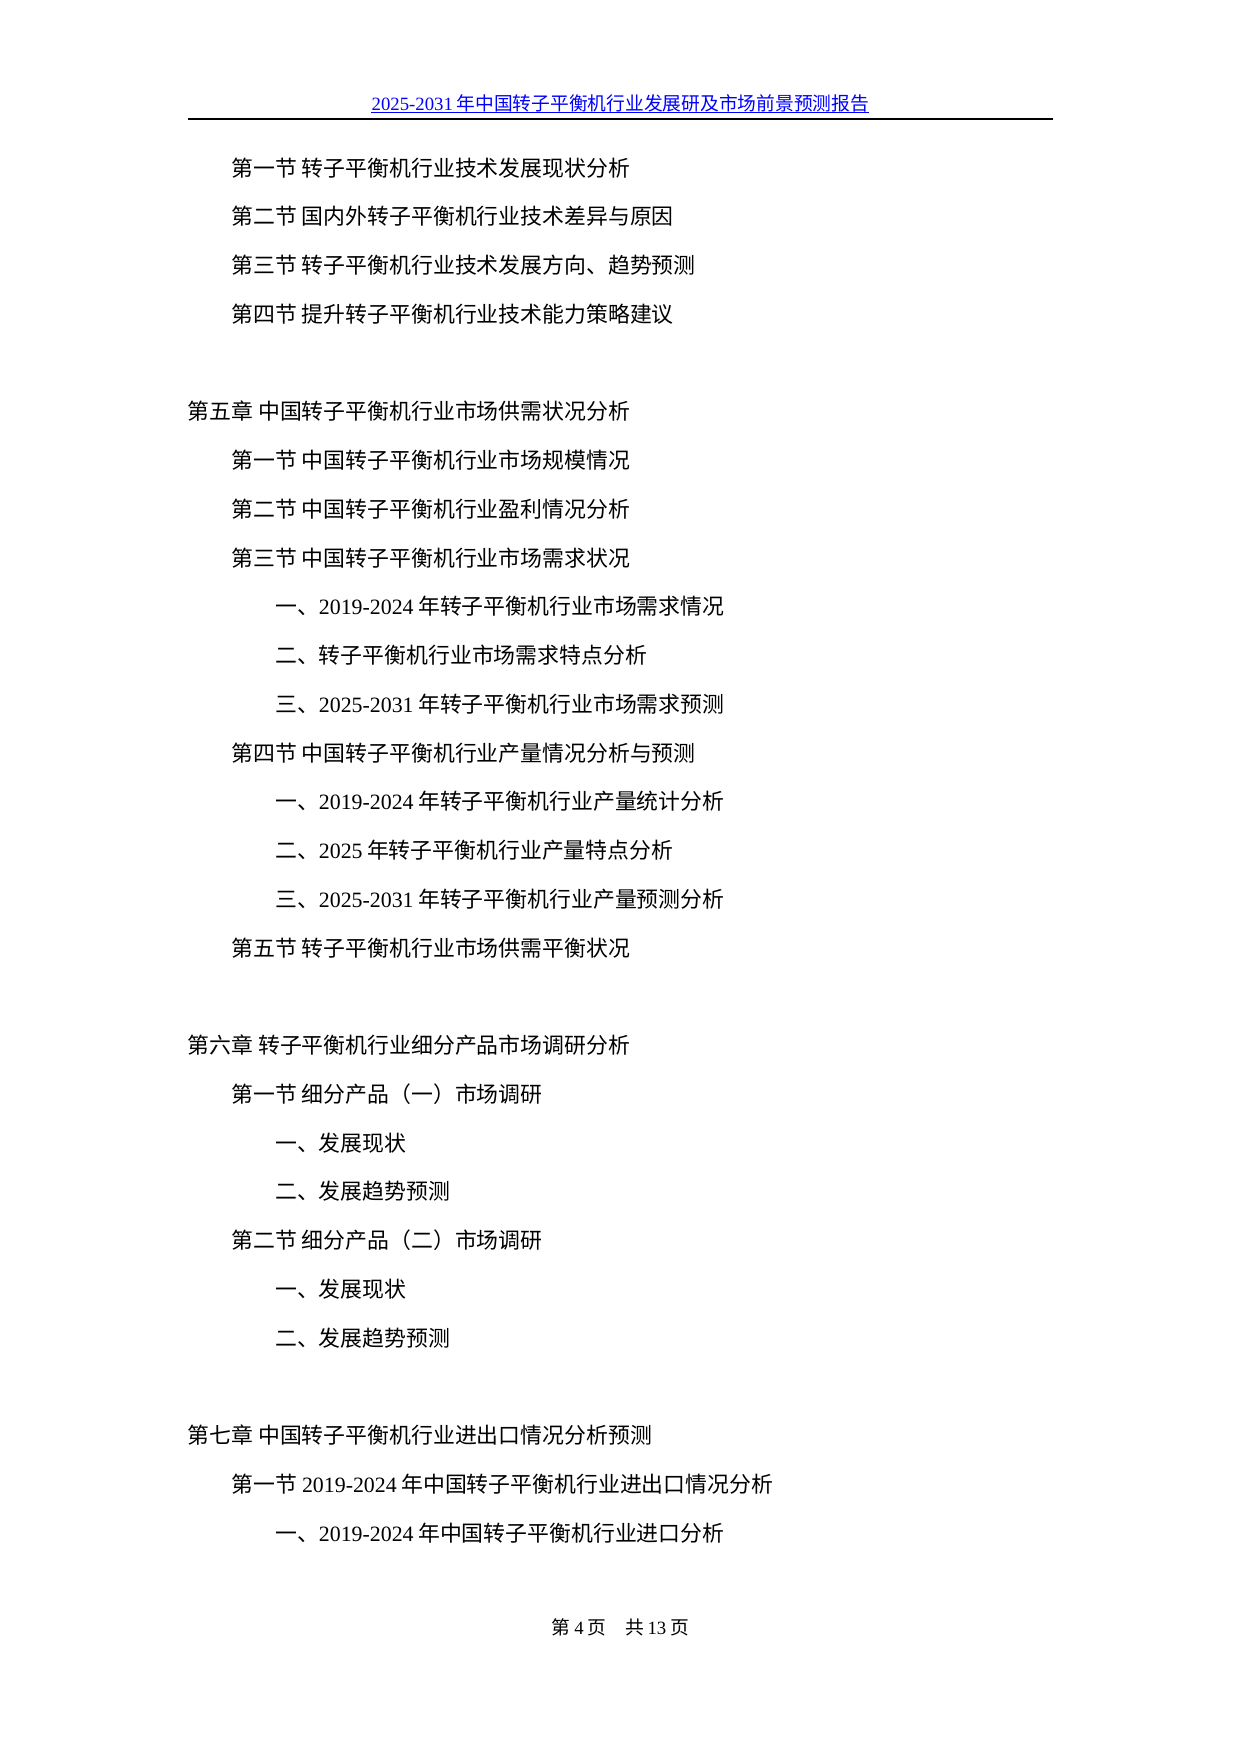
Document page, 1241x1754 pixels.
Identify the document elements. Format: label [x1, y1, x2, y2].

text [187, 150, 1053, 1548]
